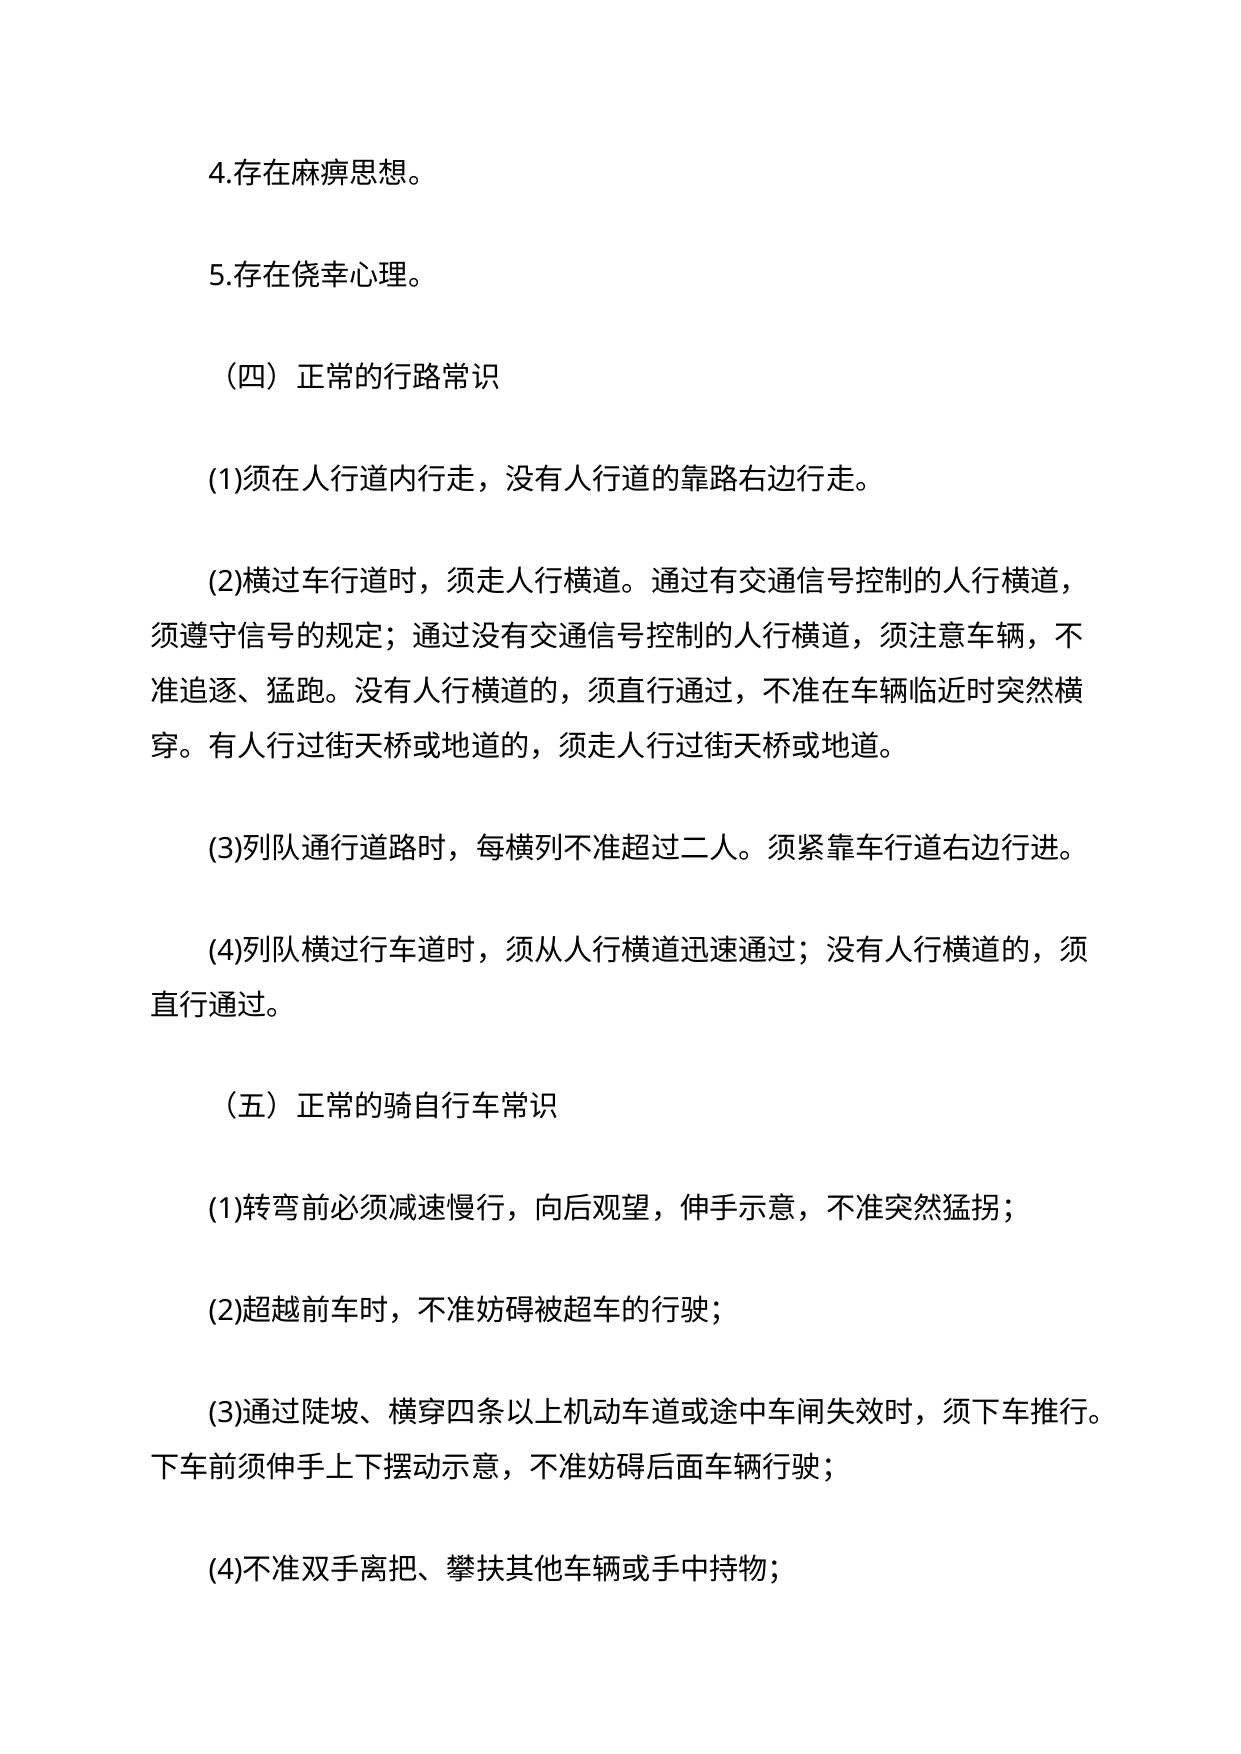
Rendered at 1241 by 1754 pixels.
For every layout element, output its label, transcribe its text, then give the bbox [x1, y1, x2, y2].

text (2)超越前车时，不准妨碍被超车的行驶； [150, 1287, 1090, 1329]
text 4.存在麻痹思想。 [150, 150, 1090, 192]
text （四）正常的行路常识 [150, 354, 1090, 396]
text (4)列队横过行车道时，须从人行横道迅速通过；没有人行横道的，须直行通过。 [150, 926, 1090, 1023]
text (3)通过陡坡、横穿四条以上机动车道或途中车闸失效时，须下车推行。下车前须伸手上下摆动示意，不准妨碍后面车辆行驶； [150, 1389, 1090, 1486]
text （五）正常的骑自行车常识 [150, 1083, 1090, 1125]
text (3)列队通行道路时，每横列不准超过二人。须紧靠车行道右边行进。 [150, 824, 1090, 867]
text (4)不准双手离把、攀扶其他车辆或手中持物； [150, 1546, 1090, 1588]
text (1)须在人行道内行走，没有人行道的靠路右边行走。 [150, 456, 1090, 498]
text 5.存在侥幸心理。 [150, 252, 1090, 294]
text (1)转弯前必须减速慢行，向后观望，伸手示意，不准突然猛拐； [150, 1185, 1090, 1227]
text (2)横过车行道时，须走人行横道。通过有交通信号控制的人行横道，须遵守信号的规定；通过没有交通信号控制的人行横道，须注意车辆，不准追逐、猛跑。没有人行横道的，须直行通过，不准在车辆临近时突然横穿。有人行过街天桥或地道的，须走人行过街天桥或地道。 [150, 558, 1090, 765]
